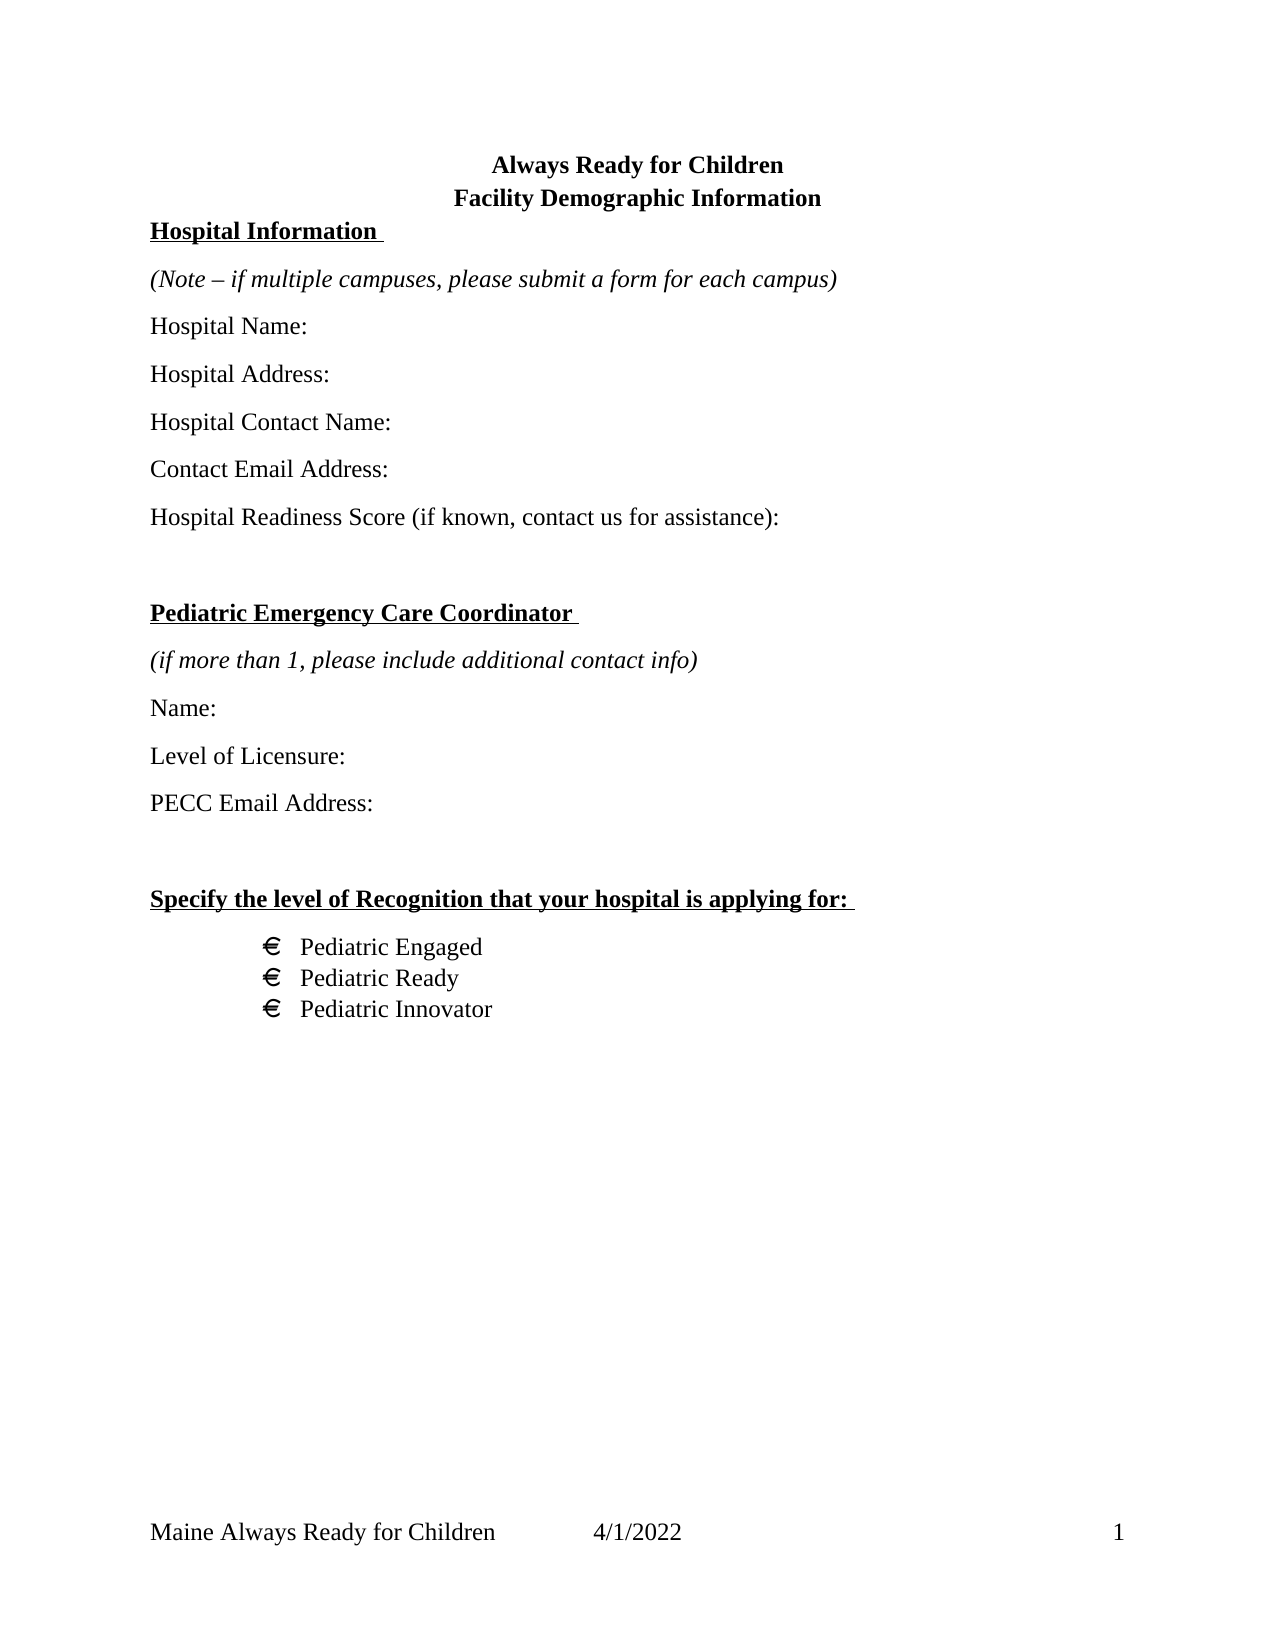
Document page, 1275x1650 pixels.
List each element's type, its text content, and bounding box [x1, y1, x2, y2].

text (if more than 1, please include additional contact info) [150, 645, 1125, 674]
text Contact Email Address: [150, 454, 1125, 483]
list Pediatric Innovator [262, 994, 1125, 1022]
text Specify the level of Recognition that your hospital is applying for: [150, 884, 1125, 913]
text Facility Demographic Information [150, 183, 1125, 212]
list Pediatric Engaged [262, 932, 1125, 960]
text Hospital Name: [150, 311, 1125, 340]
text Level of Licensure: [150, 741, 1125, 769]
text Hospital Address: [150, 359, 1125, 388]
text (Note – if multiple campuses, please submit a form for each campus) [150, 264, 1125, 292]
text Pediatric Emergency Care Coordinator [150, 598, 1125, 626]
text Hospital Information [150, 216, 1125, 245]
list Pediatric Ready [262, 963, 1125, 991]
text Always Ready for Children [150, 150, 1125, 179]
text PECC Email Address: [150, 788, 1125, 817]
text Hospital Contact Name: [150, 407, 1125, 436]
text Name: [150, 693, 1125, 722]
text Hospital Readiness Score (if known, contact us for assistance): [150, 502, 1125, 531]
